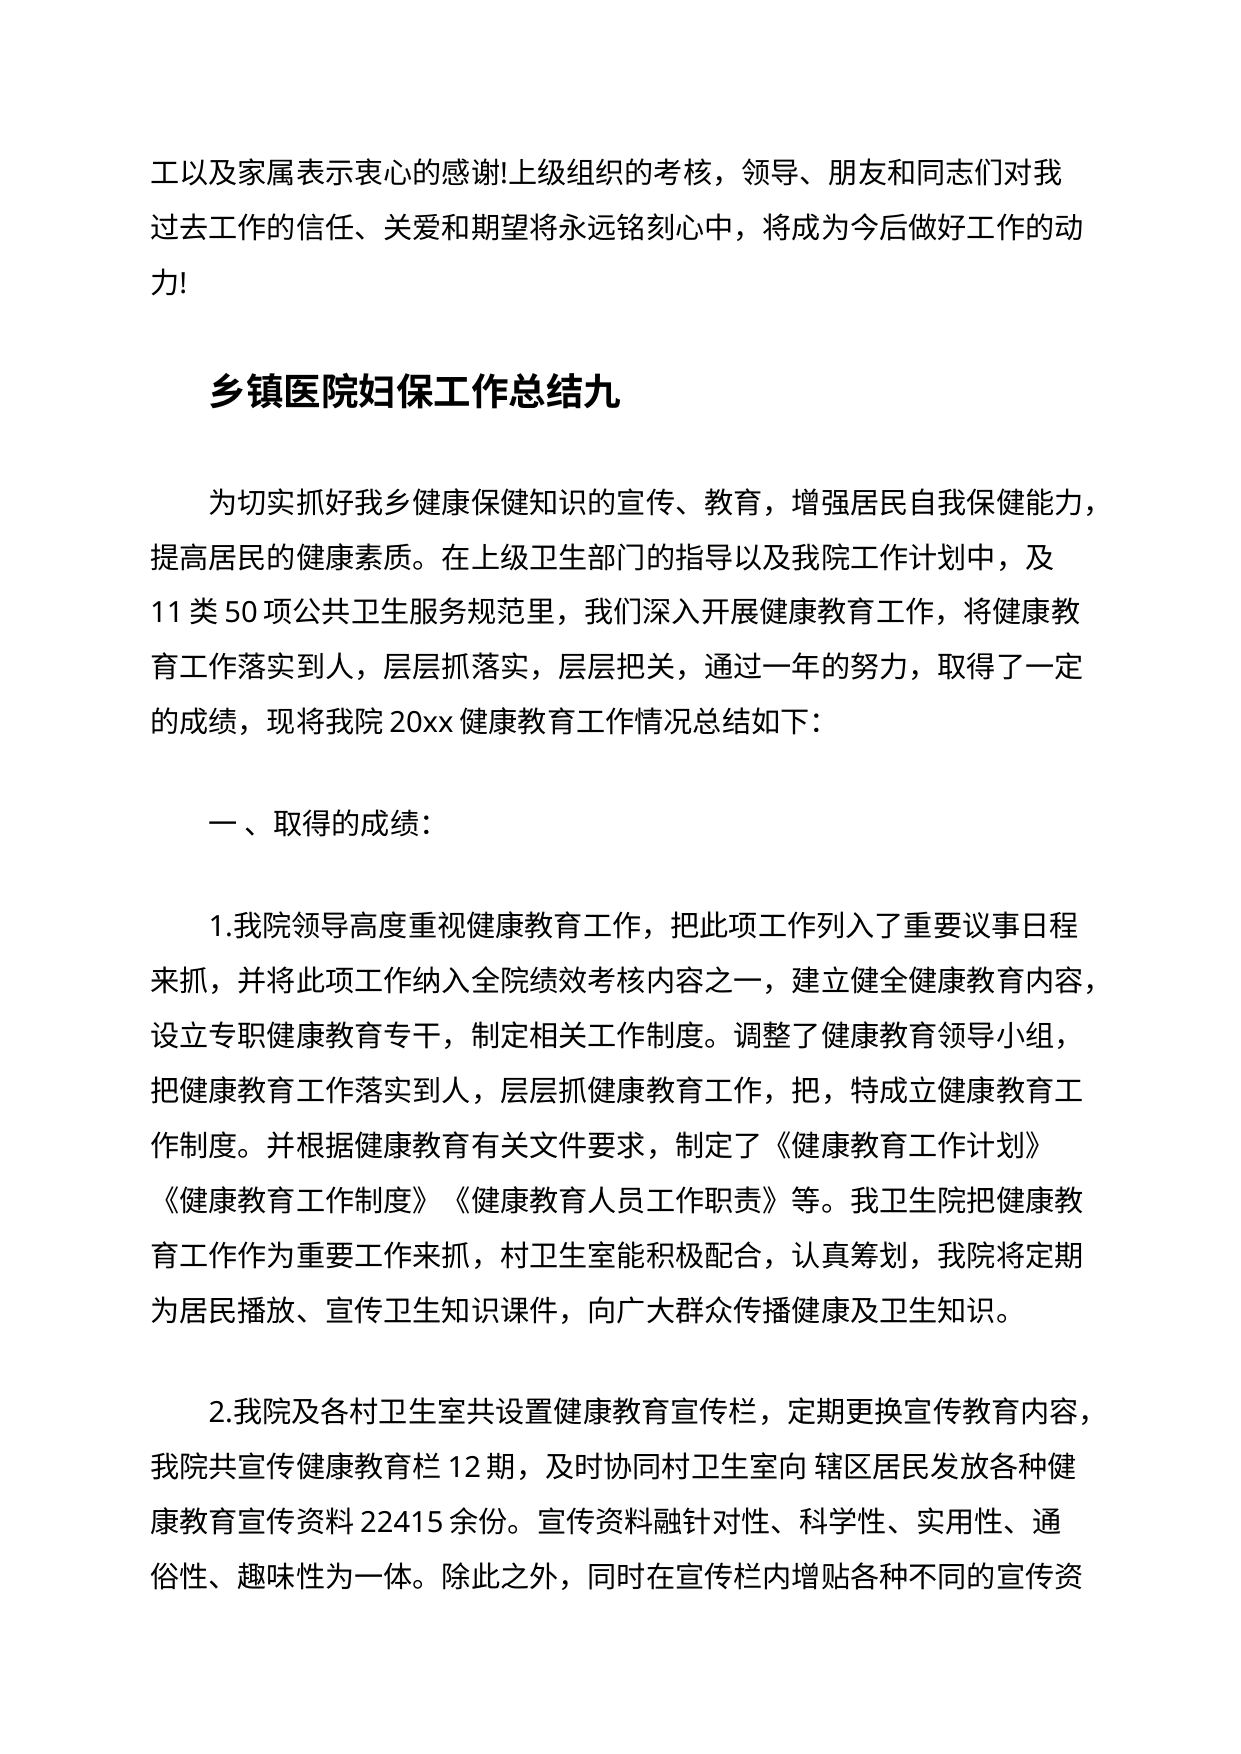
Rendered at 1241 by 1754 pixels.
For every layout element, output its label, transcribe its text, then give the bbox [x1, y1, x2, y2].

text 为切实抓好我乡健康保健知识的宣传、教育，增强居民自我保健能力，提高居民的健康素质。在上级卫生部门的指导以及我院工作计划中，及11类50项公共卫生服务规范里，我们深入开展健康教育工作，将健康教育工作落实到人，层层抓落实，层层把关，通过一年的努力，取得了一定的成绩，现将我院20xx健康教育工作情况总结如下： [150, 479, 1090, 741]
text 乡镇医院妇保工作总结九 [150, 362, 1090, 416]
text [150, 150, 1090, 302]
text 一 、取得的成绩： [150, 801, 1090, 843]
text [150, 1389, 1090, 1596]
text 1.我院领导高度重视健康教育工作，把此项工作列入了重要议事日程来抓，并将此项工作纳入全院绩效考核内容之一，建立健全健康教育内容，设立专职健康教育专干，制定相关工作制度。调整了健康教育领导小组，把健康教育工作落实到人，层层抓健康教育工作，把，特成立健康教育工作制度。并根据健康教育有关文件要求，制定了《健康教育工作计划》《健康教育工作制度》《健康教育人员工作职责》等。我卫生院把健康教育工作作为重要工作来抓，村卫生室能积极配合，认真筹划，我院将定期为居民播放、宣传卫生知识课件，向广大群众传播健康及卫生知识。 [150, 903, 1090, 1329]
